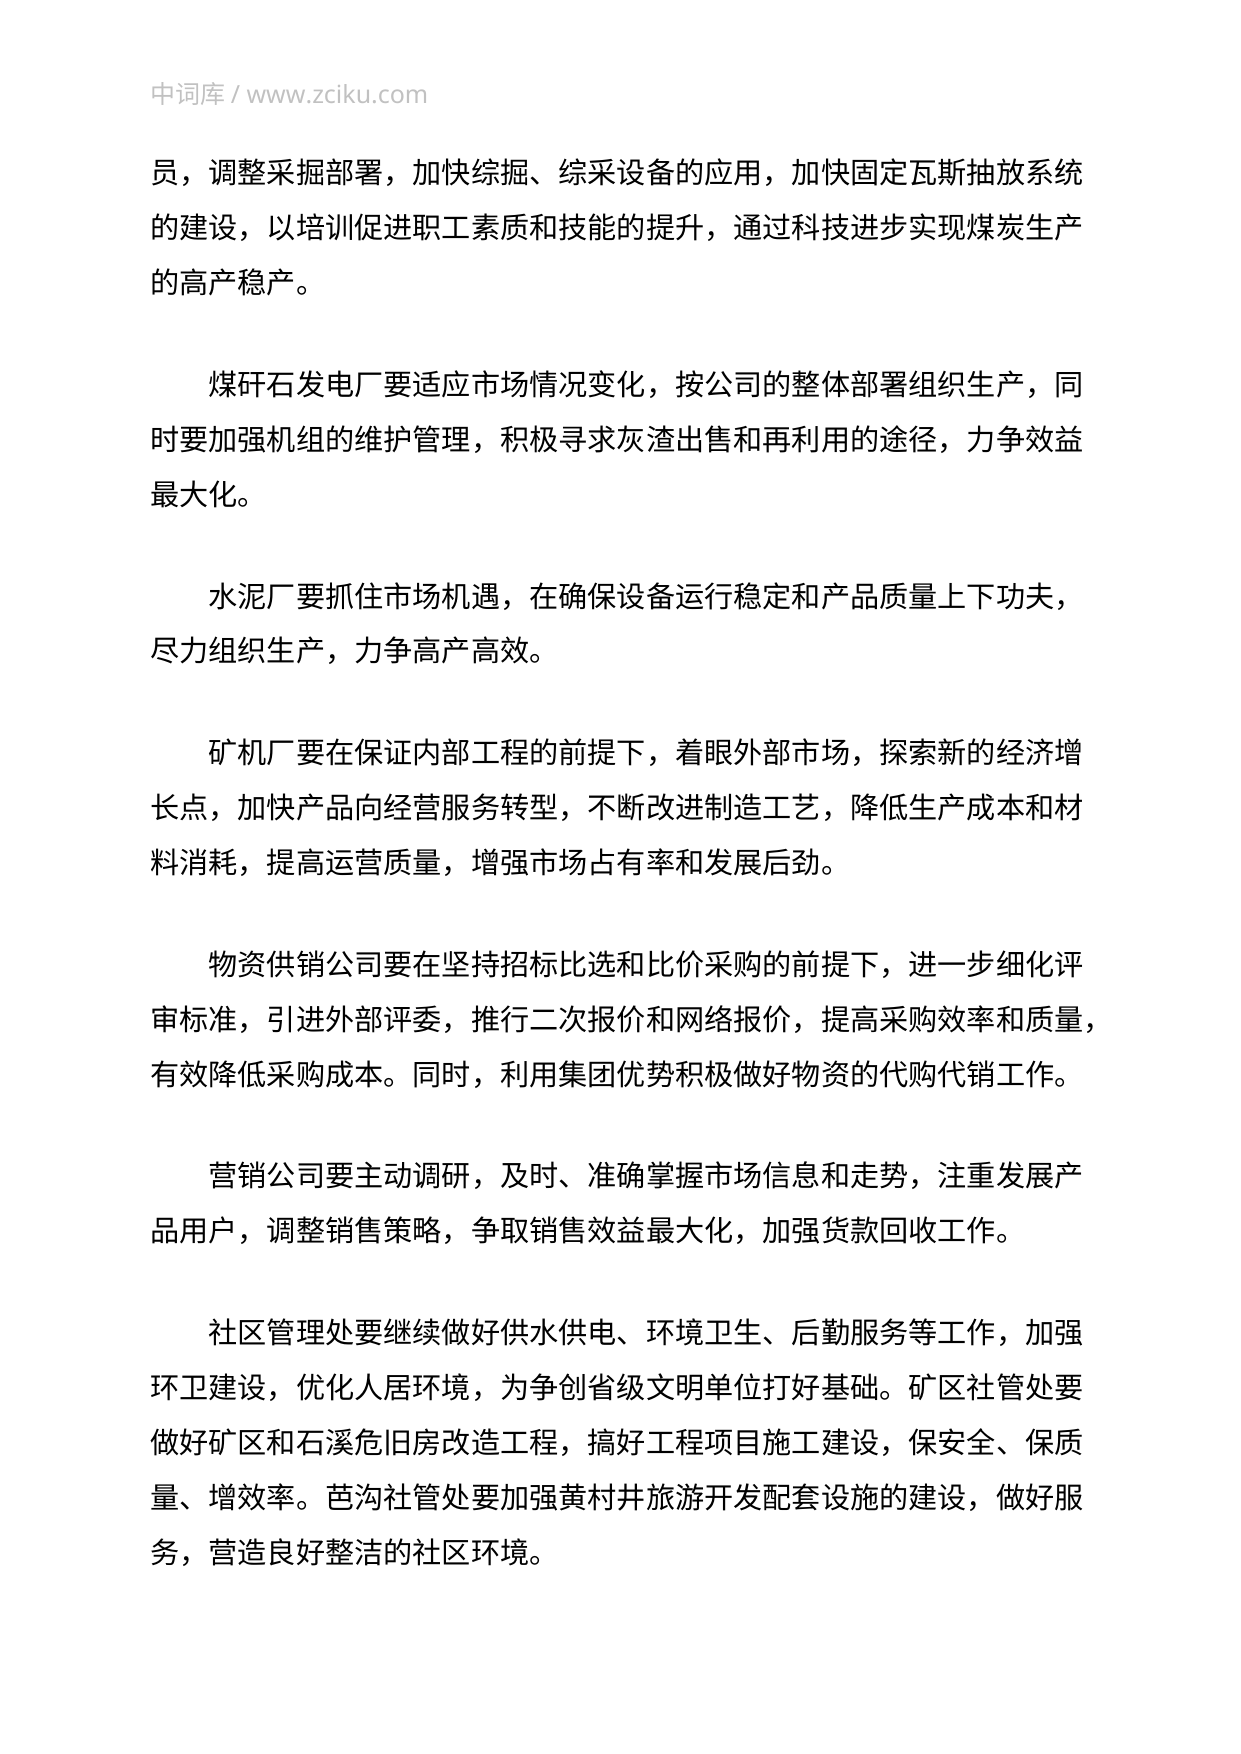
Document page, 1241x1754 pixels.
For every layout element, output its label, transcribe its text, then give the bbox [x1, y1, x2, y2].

text 营销公司要主动调研，及时、准确掌握市场信息和走势，注重发展产品用户，调整销售策略，争取销售效益最大化，加强货款回收工作。 [150, 1153, 1090, 1250]
text 社区管理处要继续做好供水供电、环境卫生、后勤服务等工作，加强环卫建设，优化人居环境，为争创省级文明单位打好基础。矿区社管处要做好矿区和石溪危旧房改造工程，搞好工程项目施工建设，保安全、保质量、增效率。芭沟社管处要加强黄村井旅游开发配套设施的建设，做好服务，营造良好整洁的社区环境。 [150, 1309, 1090, 1571]
text 矿机厂要在保证内部工程的前提下，着眼外部市场，探索新的经济增长点，加快产品向经营服务转型，不断改进制造工艺，降低生产成本和材料消耗，提高运营质量，增强市场占有率和发展后劲。 [150, 730, 1090, 882]
text 煤矸石发电厂要适应市场情况变化，按公司的整体部署组织生产，同时要加强机组的维护管理，积极寻求灰渣出售和再利用的途径，力争效益最大化。 [150, 362, 1090, 514]
text 物资供销公司要在坚持招标比选和比价采购的前提下，进一步细化评审标准，引进外部评委，推行二次报价和网络报价，提高采购效率和质量，有效降低采购成本。同时，利用集团优势积极做好物资的代购代销工作。 [150, 941, 1090, 1093]
text 水泥厂要抓住市场机遇，在确保设备运行稳定和产品质量上下功夫，尽力组织生产，力争高产高效。 [150, 573, 1090, 670]
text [150, 150, 1090, 302]
